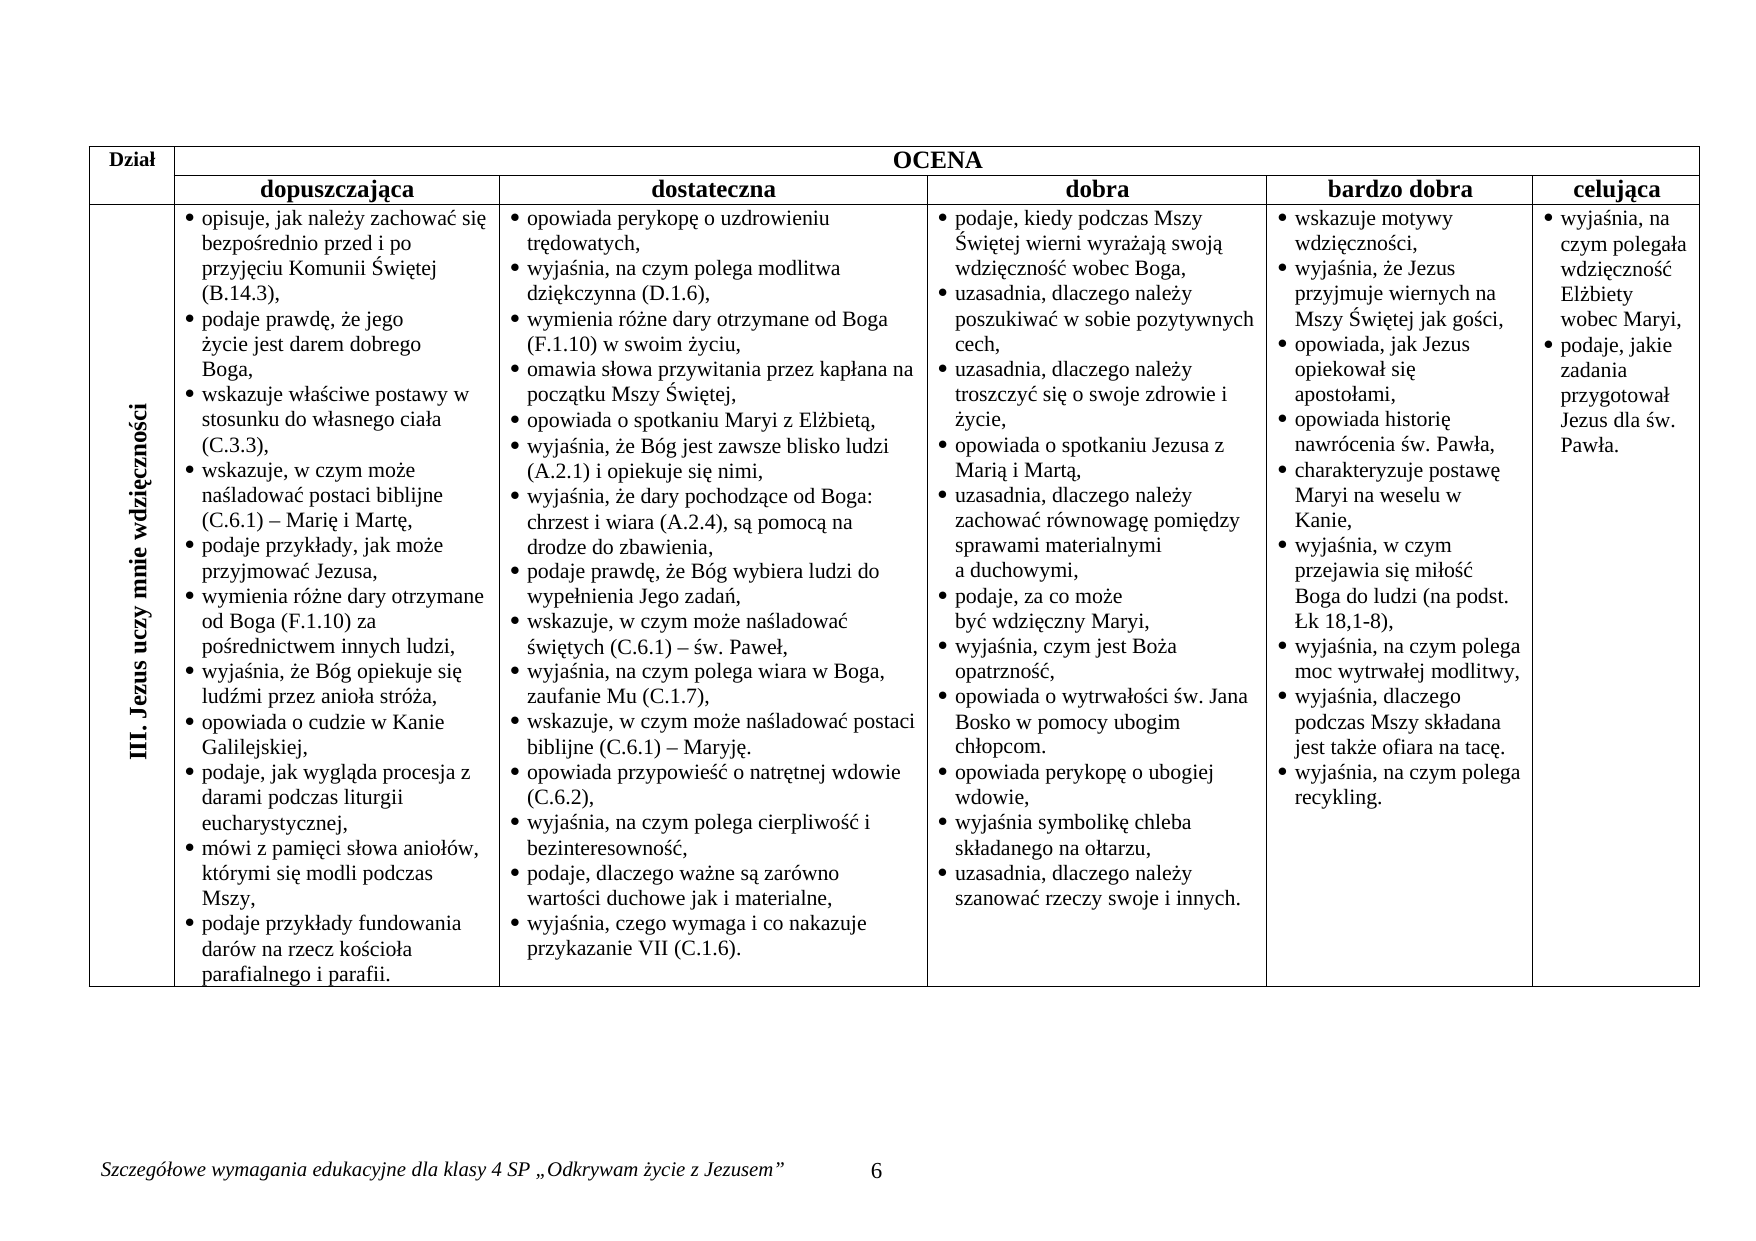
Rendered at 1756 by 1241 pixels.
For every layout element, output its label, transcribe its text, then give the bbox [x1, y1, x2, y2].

table_cell wyjaśnia, na czym polegała wdzięczność Elżbiety wobec Maryi, podaje, jakie zadania przygotował Jezus dla św. Pawła. [1533, 205, 1699, 986]
table_cell dopuszczająca [175, 176, 499, 204]
table_cell podaje, kiedy podczas Mszy Świętej wierni wyrażają swoją wdzięczność wobec Boga, uzasadnia, dlaczego należy poszukiwać w sobie pozytywnych cech, uzasadnia, dlaczego należy troszczyć się o swoje zdrowie i życie, opowiada o spotkaniu Jezusa z Marią i Martą, uzasadnia, dlaczego należy zachować równowagę pomiędzy sprawami materialnymi a duchowymi, podaje, za co może być wdzięczny Maryi, wyjaśnia, czym jest Boża opatrzność, opowiada o wytrwałości św. Jana Bosko w pomocy ubogim chłopcom. opowiada perykopę o ubogiej wdowie, wyjaśnia symbolikę chleba składanego na ołtarzu, uzasadnia, dlaczego należy szanować rzeczy swoje i innych. [928, 205, 1266, 986]
table_cell celująca [1533, 176, 1699, 204]
table_cell opisuje, jak należy zachować się bezpośrednio przed i po przyjęciu Komunii Świętej (B.14.3), podaje prawdę, że jego życie jest darem dobrego Boga, wskazuje właściwe postawy w stosunku do własnego ciała (C.3.3), wskazuje, w czym może naśladować postaci biblijne (C.6.1) – Marię i Martę, podaje przykłady, jak może przyjmować Jezusa, wymienia różne dary otrzymane od Boga (F.1.10) za pośrednictwem innych ludzi, wyjaśnia, że Bóg opiekuje się ludźmi przez anioła stróża, opowiada o cudzie w Kanie Galilejskiej, podaje, jak wygląda procesja z darami podczas liturgii eucharystycznej, mówi z pamięci słowa aniołów, którymi się modli podczas Mszy, podaje przykłady fundowania darów na rzecz kościoła parafialnego i parafii. [175, 205, 499, 986]
table_cell wskazuje motywy wdzięczności, wyjaśnia, że Jezus przyjmuje wiernych na Mszy Świętej jak gości, opowiada, jak Jezus opiekował się apostołami, opowiada historię nawrócenia św. Pawła, charakteryzuje postawę Maryi na weselu w Kanie, wyjaśnia, w czym przejawia się miłość Boga do ludzi (na podst. Łk 18,1-8), wyjaśnia, na czym polega moc wytrwałej modlitwy, wyjaśnia, dlaczego podczas Mszy składana jest także ofiara na tacę. wyjaśnia, na czym polega recykling. [1267, 205, 1532, 986]
table_header Dział [90, 147, 174, 204]
table_cell dostateczna [500, 176, 927, 204]
table_cell dobra [928, 176, 1266, 204]
table_cell III. Jezus uczy mnie wdzięczności [90, 205, 174, 986]
table_cell bardzo dobra [1267, 176, 1532, 204]
table_header OCENA [175, 147, 1699, 175]
table_cell opowiada perykopę o uzdrowieniu trędowatych, wyjaśnia, na czym polega modlitwa dziękczynna (D.1.6), wymienia różne dary otrzymane od Boga (F.1.10) w swoim życiu, omawia słowa przywitania przez kapłana na początku Mszy Świętej, opowiada o spotkaniu Maryi z Elżbietą, wyjaśnia, że Bóg jest zawsze blisko ludzi (A.2.1) i opiekuje się nimi, wyjaśnia, że dary pochodzące od Boga: chrzest i wiara (A.2.4), są pomocą na drodze do zbawienia, podaje prawdę, że Bóg wybiera ludzi do wypełnienia Jego zadań, wskazuje, w czym może naśladować świętych (C.6.1) – św. Paweł, wyjaśnia, na czym polega wiara w Boga, zaufanie Mu (C.1.7), wskazuje, w czym może naśladować postaci biblijne (C.6.1) – Maryję. opowiada przypowieść o natrętnej wdowie (C.6.2), wyjaśnia, na czym polega cierpliwość i bezinteresowność, podaje, dlaczego ważne są zarówno wartości duchowe jak i materialne, wyjaśnia, czego wymaga i co nakazuje przykazanie VII (C.1.6). [500, 205, 927, 986]
